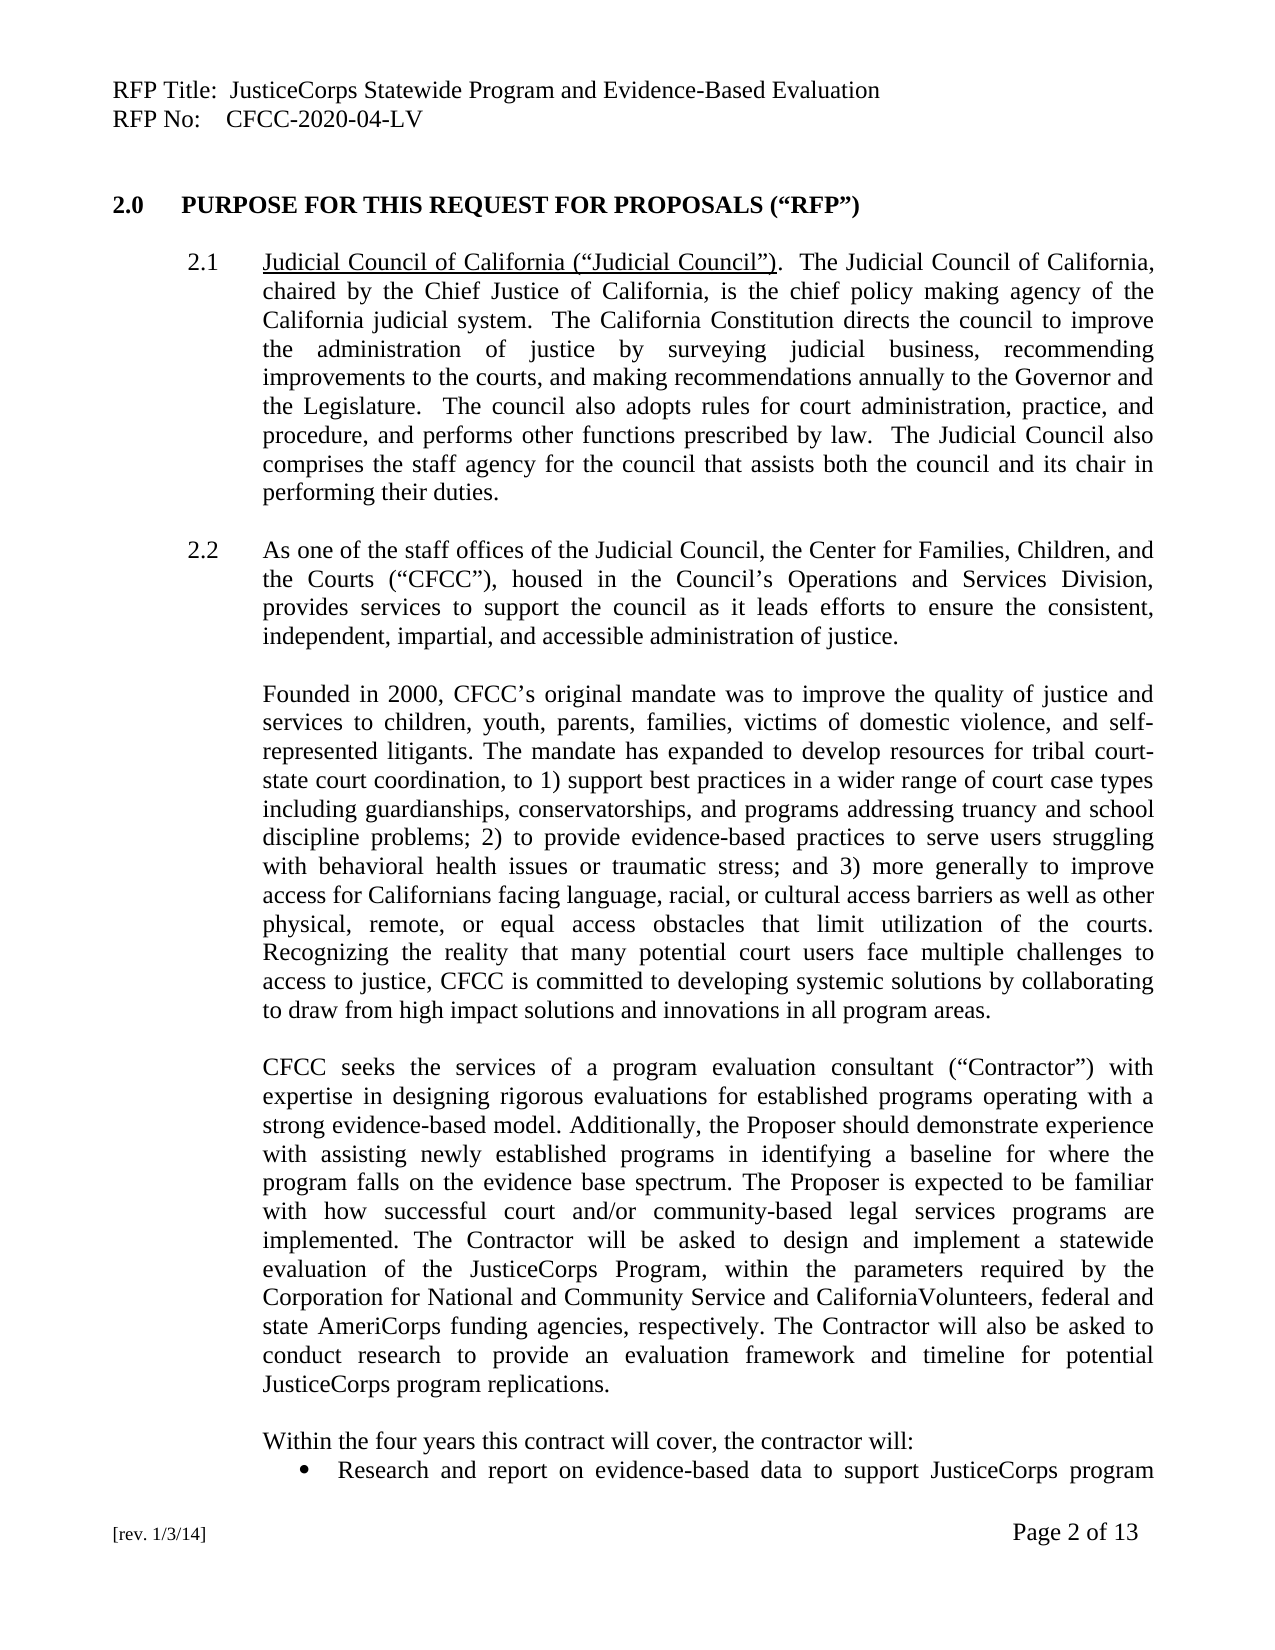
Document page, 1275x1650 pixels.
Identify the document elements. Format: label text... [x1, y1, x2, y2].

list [300, 1455, 1155, 1484]
list Founded in 2000, CFCC’s original mandate was to improve the quality of justice and services to children, youth, parents, families, victims of domestic violence, and self-represented litigants. The mandate has expanded to develop resources for tribal court-state court coordination, to 1) support best practices in a wider range of court case types including guardianships, conservatorships, and programs addressing truancy and school discipline problems; 2) to provide evidence-based practices to serve users struggling with behavioral health issues or traumatic stress; and 3) more generally to improve access for Californians facing language, racial, or cultural access barriers as well as other physical, remote, or equal access obstacles that limit utilization of the courts. Recognizing the reality that many potential court users face multiple challenges to access to justice, CFCC is committed to developing systemic solutions by collaborating to draw from high impact solutions and innovations in all program areas. [187, 679, 1155, 1024]
list Within the four years this contract will cover, the contractor will: [262, 1426, 1155, 1455]
text 2.0 PURPOSE FOR THIS REQUEST FOR PROPOSALS (“RFP”) [112, 190, 1170, 219]
list 2.2 As one of the staff offices of the Judicial Council, the Center for Families, Children, and the Courts (“CFCC”), housed in the Council’s Operations and Services Division, provides services to support the council as it leads efforts to ensure the consistent, independent, impartial, and accessible administration of justice. [187, 535, 1155, 650]
list CFCC seeks the services of a program evaluation consultant (“Contractor”) with expertise in designing rigorous evaluations for established programs operating with a strong evidence-based model. Additionally, the Proposer should demonstrate experience with assisting newly established programs in identifying a baseline for where the program falls on the evidence base spectrum. The Proposer is expected to be familiar with how successful court and/or community-based legal services programs are implemented. The Contractor will be asked to design and implement a statewide evaluation of the JusticeCorps Program, within the parameters required by the Corporation for National and Community Service and CaliforniaVolunteers, federal and state AmeriCorps funding agencies, respectively. The Contractor will also be asked to conduct research to provide an evaluation framework and timeline for potential JusticeCorps program replications. [262, 1052, 1155, 1397]
text 2.1 Judicial Council of California (“Judicial Council”). The Judicial Council of California, chaired by the Chief Justice of California, is the chief policy making agency of the California judicial system. The California Constitution directs the council to improve the administration of justice by surveying judicial business, recommending improvements to the courts, and making recommendations annually to the Governor and the Legislature. The council also adopts rules for court administration, practice, and procedure, and performs other functions prescribed by law. The Judicial Council also comprises the staff agency for the council that assists both the council and its chair in performing their duties. [187, 247, 1155, 506]
